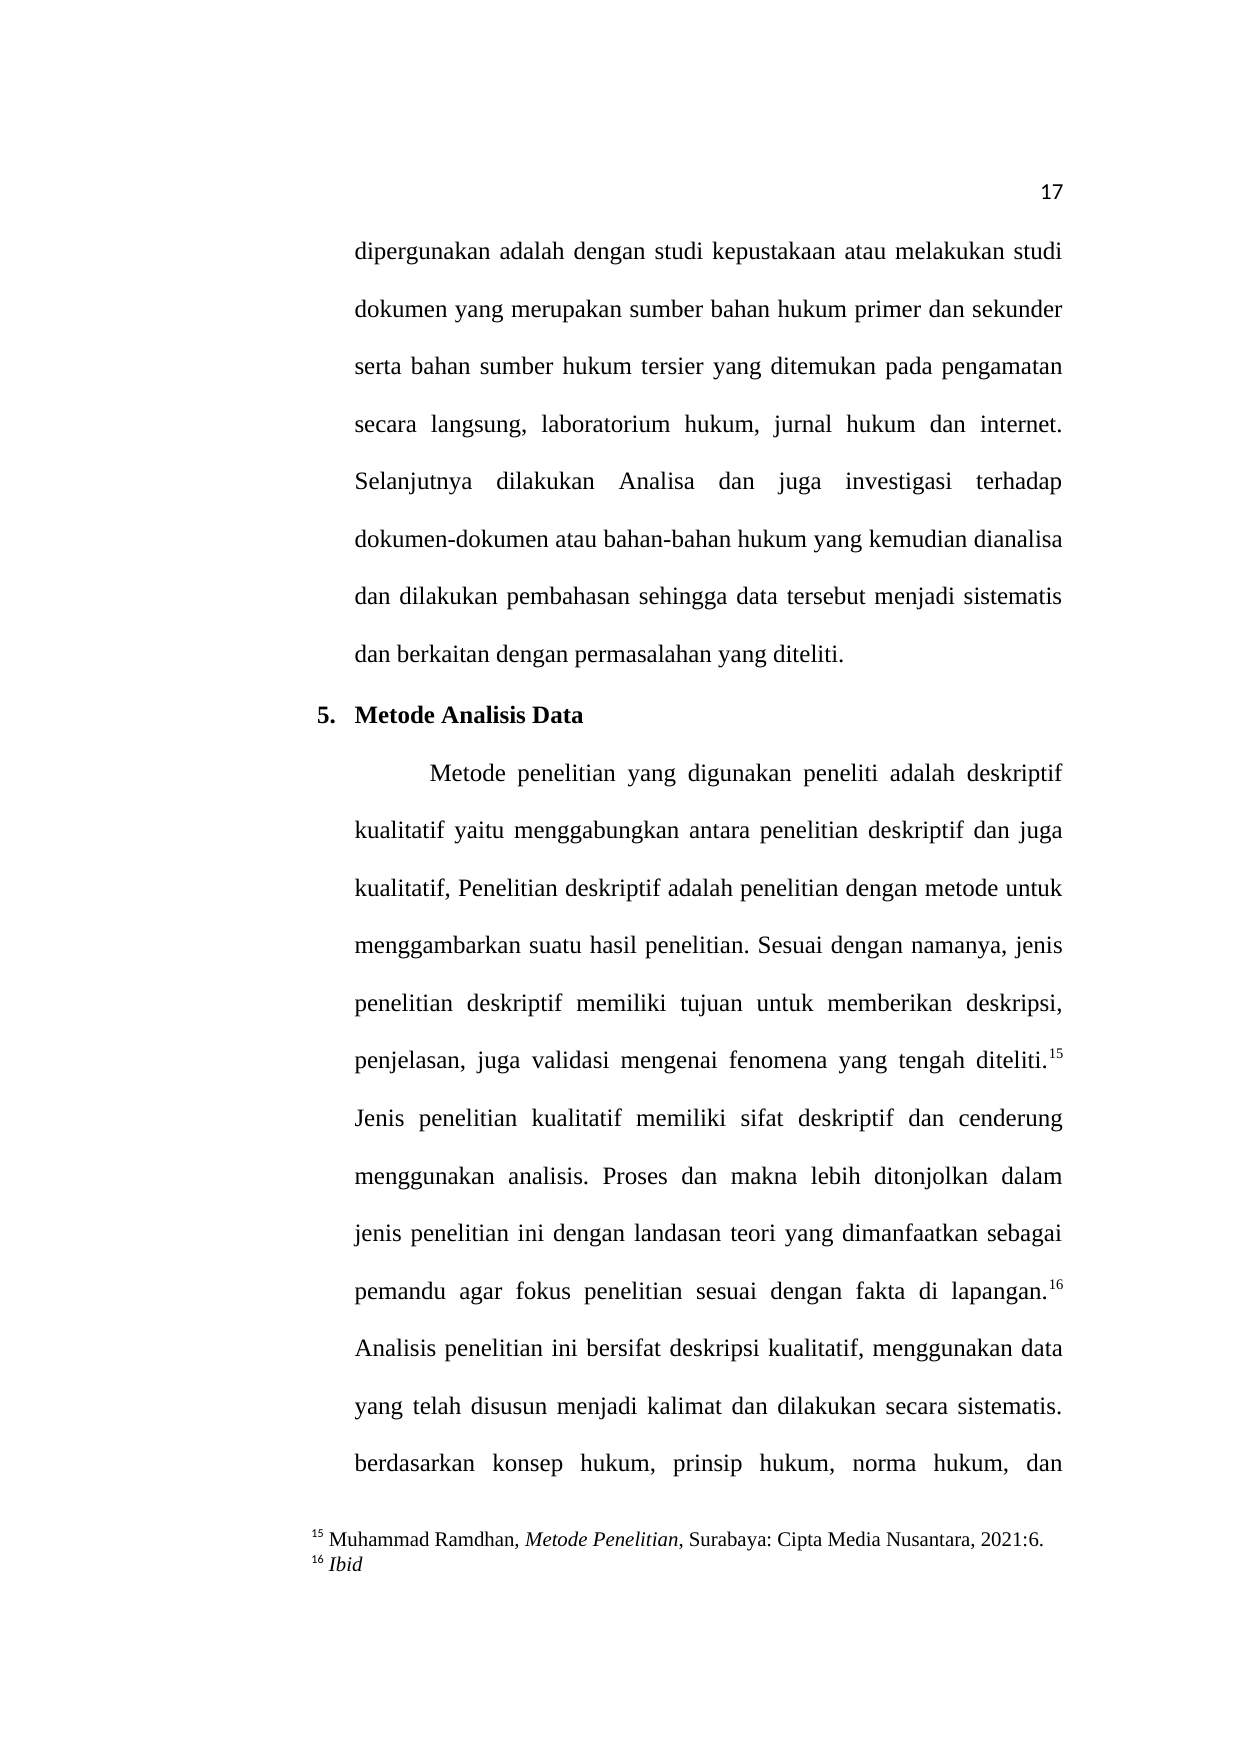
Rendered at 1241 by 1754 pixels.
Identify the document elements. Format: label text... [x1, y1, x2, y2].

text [354, 236, 1063, 667]
subtitle Metode Analisis Data [317, 700, 1063, 729]
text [354, 758, 1063, 1477]
